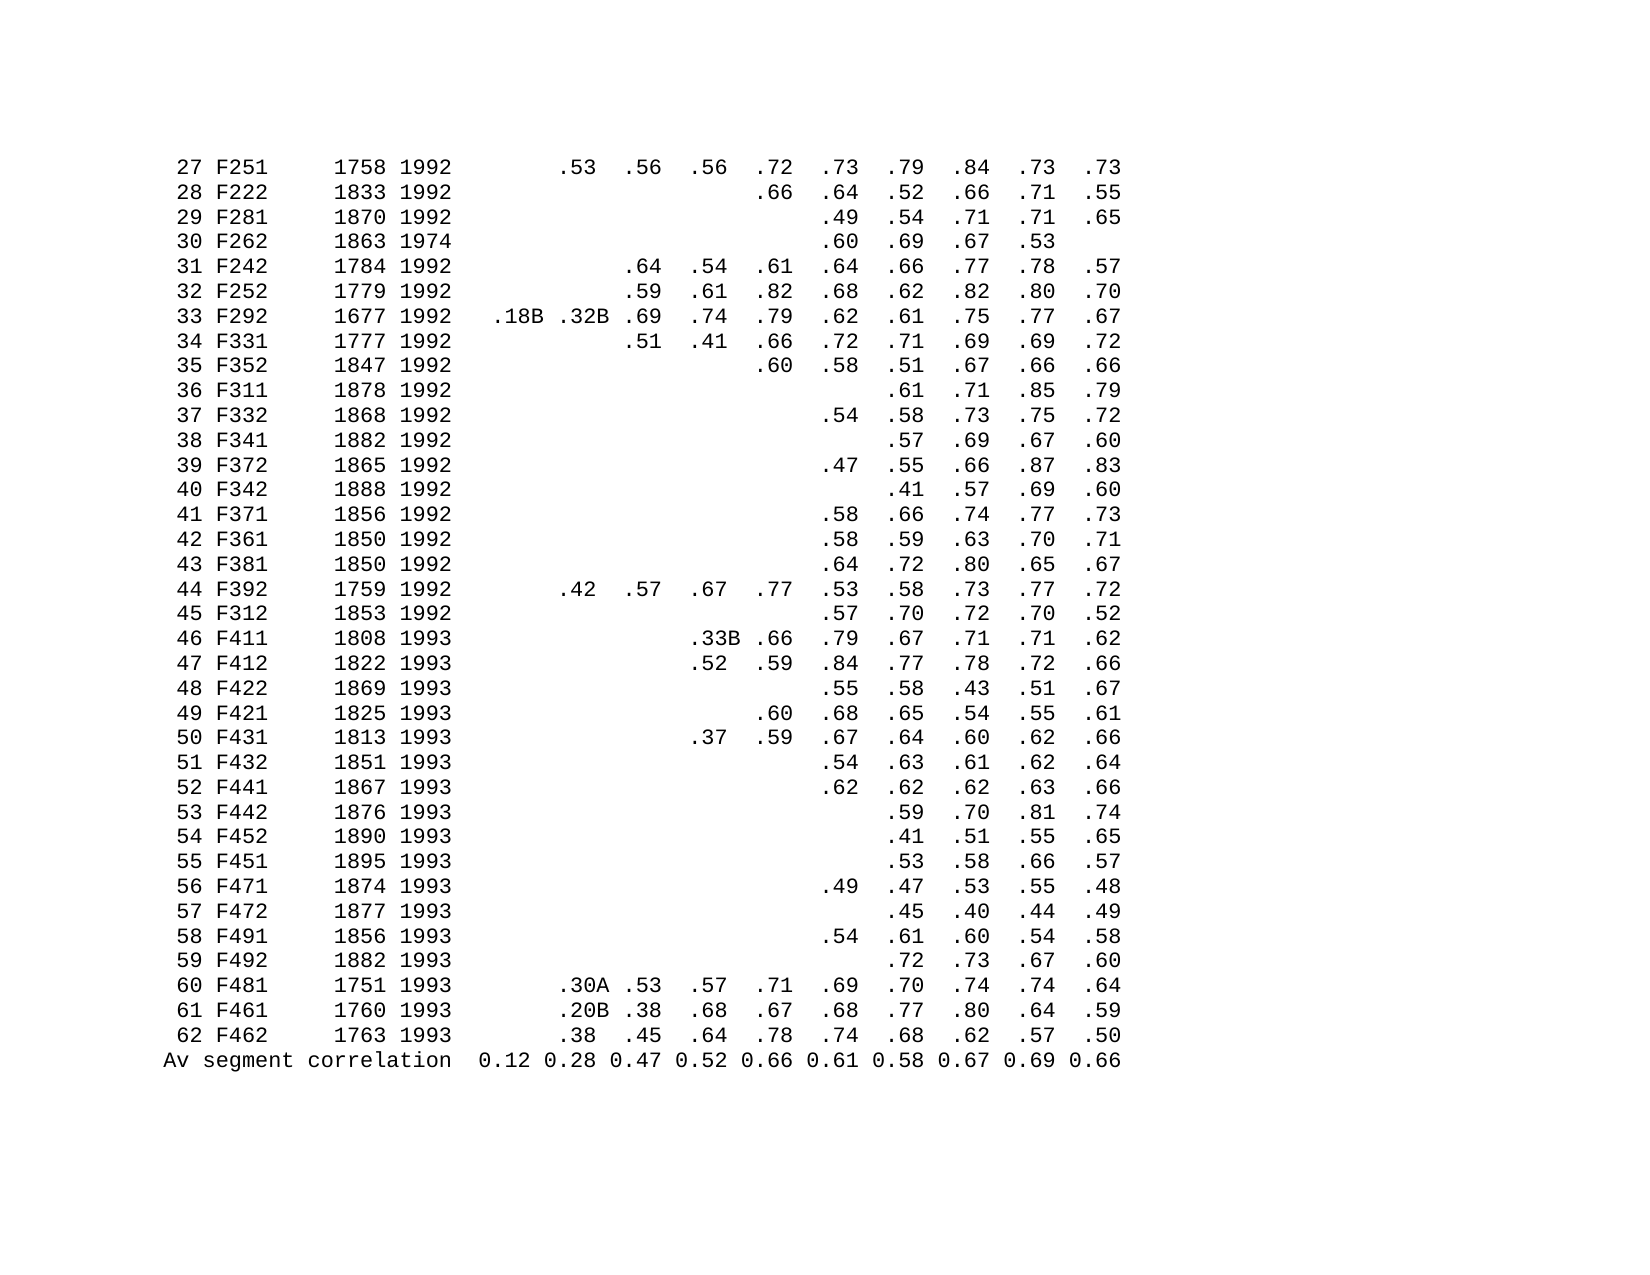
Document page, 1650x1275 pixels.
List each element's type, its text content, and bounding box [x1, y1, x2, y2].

text 46 F411 1808 1993 .33B .66 .79 .67 .71 .71 .62 [150, 627, 1500, 652]
text 59 F492 1882 1993 .72 .73 .67 .60 [150, 950, 1500, 974]
text 31 F242 1784 1992 .64 .54 .61 .64 .66 .77 .78 .57 [150, 256, 1500, 280]
text 41 F371 1856 1992 .58 .66 .74 .77 .73 [150, 503, 1500, 528]
text 50 F431 1813 1993 .37 .59 .67 .64 .60 .62 .66 [150, 727, 1500, 751]
text 56 F471 1874 1993 .49 .47 .53 .55 .48 [150, 875, 1500, 900]
text 53 F442 1876 1993 .59 .70 .81 .74 [150, 801, 1500, 826]
text 40 F342 1888 1992 .41 .57 .69 .60 [150, 479, 1500, 503]
text 34 F331 1777 1992 .51 .41 .66 .72 .71 .69 .69 .72 [150, 330, 1500, 355]
text 57 F472 1877 1993 .45 .40 .44 .49 [150, 900, 1500, 925]
text 44 F392 1759 1992 .42 .57 .67 .77 .53 .58 .73 .77 .72 [150, 578, 1500, 603]
text 47 F412 1822 1993 .52 .59 .84 .77 .78 .72 .66 [150, 652, 1500, 677]
text 54 F452 1890 1993 .41 .51 .55 .65 [150, 826, 1500, 851]
text 55 F451 1895 1993 .53 .58 .66 .57 [150, 851, 1500, 875]
text 62 F462 1763 1993 .38 .45 .64 .78 .74 .68 .62 .57 .50 [150, 1024, 1500, 1049]
text 51 F432 1851 1993 .54 .63 .61 .62 .64 [150, 751, 1500, 776]
text Av segment correlation 0.12 0.28 0.47 0.52 0.66 0.61 0.58 0.67 0.69 0.66 [150, 1049, 1500, 1074]
text 37 F332 1868 1992 .54 .58 .73 .75 .72 [150, 404, 1500, 429]
text 45 F312 1853 1992 .57 .70 .72 .70 .52 [150, 603, 1500, 627]
text 36 F311 1878 1992 .61 .71 .85 .79 [150, 379, 1500, 404]
text 60 F481 1751 1993 .30A .53 .57 .71 .69 .70 .74 .74 .64 [150, 974, 1500, 999]
text 35 F352 1847 1992 .60 .58 .51 .67 .66 .66 [150, 355, 1500, 379]
text 33 F292 1677 1992 .18B .32B .69 .74 .79 .62 .61 .75 .77 .67 [150, 305, 1500, 330]
text 28 F222 1833 1992 .66 .64 .52 .66 .71 .55 [150, 181, 1500, 206]
text 61 F461 1760 1993 .20B .38 .68 .67 .68 .77 .80 .64 .59 [150, 999, 1500, 1024]
text 30 F262 1863 1974 .60 .69 .67 .53 [150, 231, 1500, 256]
text 39 F372 1865 1992 .47 .55 .66 .87 .83 [150, 454, 1500, 479]
text 52 F441 1867 1993 .62 .62 .62 .63 .66 [150, 776, 1500, 801]
text 58 F491 1856 1993 .54 .61 .60 .54 .58 [150, 925, 1500, 950]
text 42 F361 1850 1992 .58 .59 .63 .70 .71 [150, 528, 1500, 553]
text 38 F341 1882 1992 .57 .69 .67 .60 [150, 429, 1500, 454]
text 29 F281 1870 1992 .49 .54 .71 .71 .65 [150, 206, 1500, 231]
text 43 F381 1850 1992 .64 .72 .80 .65 .67 [150, 553, 1500, 578]
text 32 F252 1779 1992 .59 .61 .82 .68 .62 .82 .80 .70 [150, 280, 1500, 305]
text 48 F422 1869 1993 .55 .58 .43 .51 .67 [150, 677, 1500, 702]
text 49 F421 1825 1993 .60 .68 .65 .54 .55 .61 [150, 702, 1500, 727]
text 27 F251 1758 1992 .53 .56 .56 .72 .73 .79 .84 .73 .73 [150, 156, 1500, 181]
